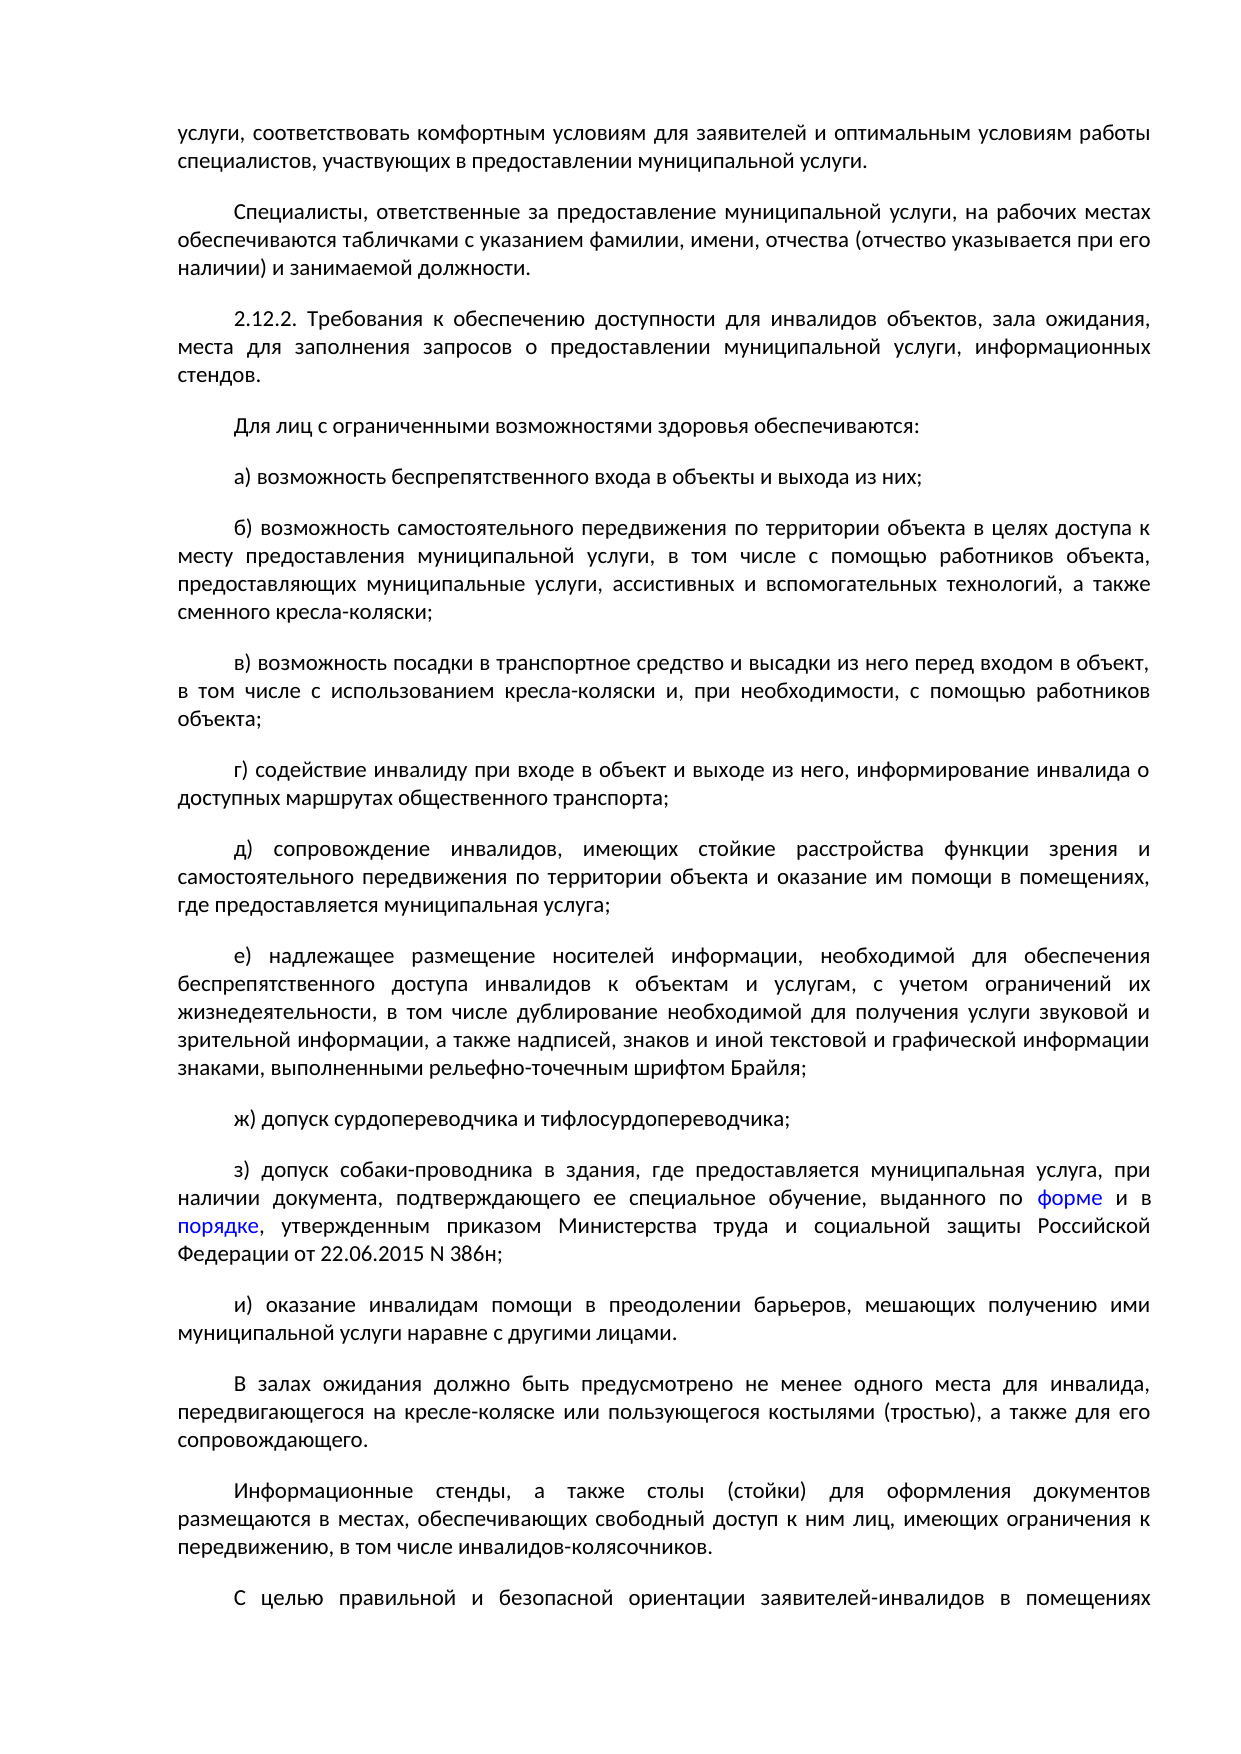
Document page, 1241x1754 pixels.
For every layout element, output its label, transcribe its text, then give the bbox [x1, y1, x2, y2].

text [177, 1583, 1152, 1611]
text и) оказание инвалидам помощи в преодолении барьеров, мешающих получению ими муниципальной услуги наравне с другими лицами. [177, 1290, 1152, 1346]
text 2.12.2. Требования к обеспечению доступности для инвалидов объектов, зала ожидания, места для заполнения запросов о предоставлении муниципальной услуги, информационных стендов. [177, 304, 1152, 388]
text з) допуск собаки-проводника в здания, где предоставляется муниципальная услуга, при наличии документа, подтверждающего ее специальное обучение, выданного по форме и в порядке, утвержденным приказом Министерства труда и социальной защиты Российской Федерации от 22.06.2015 N 386н; [177, 1155, 1152, 1267]
text д) сопровождение инвалидов, имеющих стойкие расстройства функции зрения и самостоятельного передвижения по территории объекта и оказание им помощи в помещениях, где предоставляется муниципальная услуга; [177, 834, 1152, 918]
text г) содействие инвалиду при входе в объект и выходе из него, информирование инвалида о доступных маршрутах общественного транспорта; [177, 755, 1152, 811]
text Специалисты, ответственные за предоставление муниципальной услуги, на рабочих местах обеспечиваются табличками с указанием фамилии, имени, отчества (отчество указывается при его наличии) и занимаемой должности. [177, 197, 1152, 281]
text е) надлежащее размещение носителей информации, необходимой для обеспечения беспрепятственного доступа инвалидов к объектам и услугам, с учетом ограничений их жизнедеятельности, в том числе дублирование необходимой для получения услуги звуковой и зрительной информации, а также надписей, знаков и иной текстовой и графической информации знаками, выполненными рельефно-точечным шрифтом Брайля; [177, 941, 1152, 1081]
text Информационные стенды, а также столы (стойки) для оформления документов размещаются в местах, обеспечивающих свободный доступ к ним лиц, имеющих ограничения к передвижению, в том числе инвалидов-колясочников. [177, 1476, 1152, 1560]
text Для лиц с ограниченными возможностями здоровья обеспечиваются: [177, 411, 1152, 439]
text В залах ожидания должно быть предусмотрено не менее одного места для инвалида, передвигающегося на кресле-коляске или пользующегося костылями (тростью), а также для его сопровождающего. [177, 1369, 1152, 1453]
text б) возможность самостоятельного передвижения по территории объекта в целях доступа к месту предоставления муниципальной услуги, в том числе с помощью работников объекта, предоставляющих муниципальные услуги, ассистивных и вспомогательных технологий, а также сменного кресла-коляски; [177, 513, 1152, 625]
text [177, 118, 1152, 174]
text а) возможность беспрепятственного входа в объекты и выхода из них; [177, 462, 1152, 490]
text ж) допуск сурдопереводчика и тифлосурдопереводчика; [177, 1104, 1152, 1132]
text в) возможность посадки в транспортное средство и высадки из него перед входом в объект, в том числе с использованием кресла-коляски и, при необходимости, с помощью работников объекта; [177, 648, 1152, 732]
